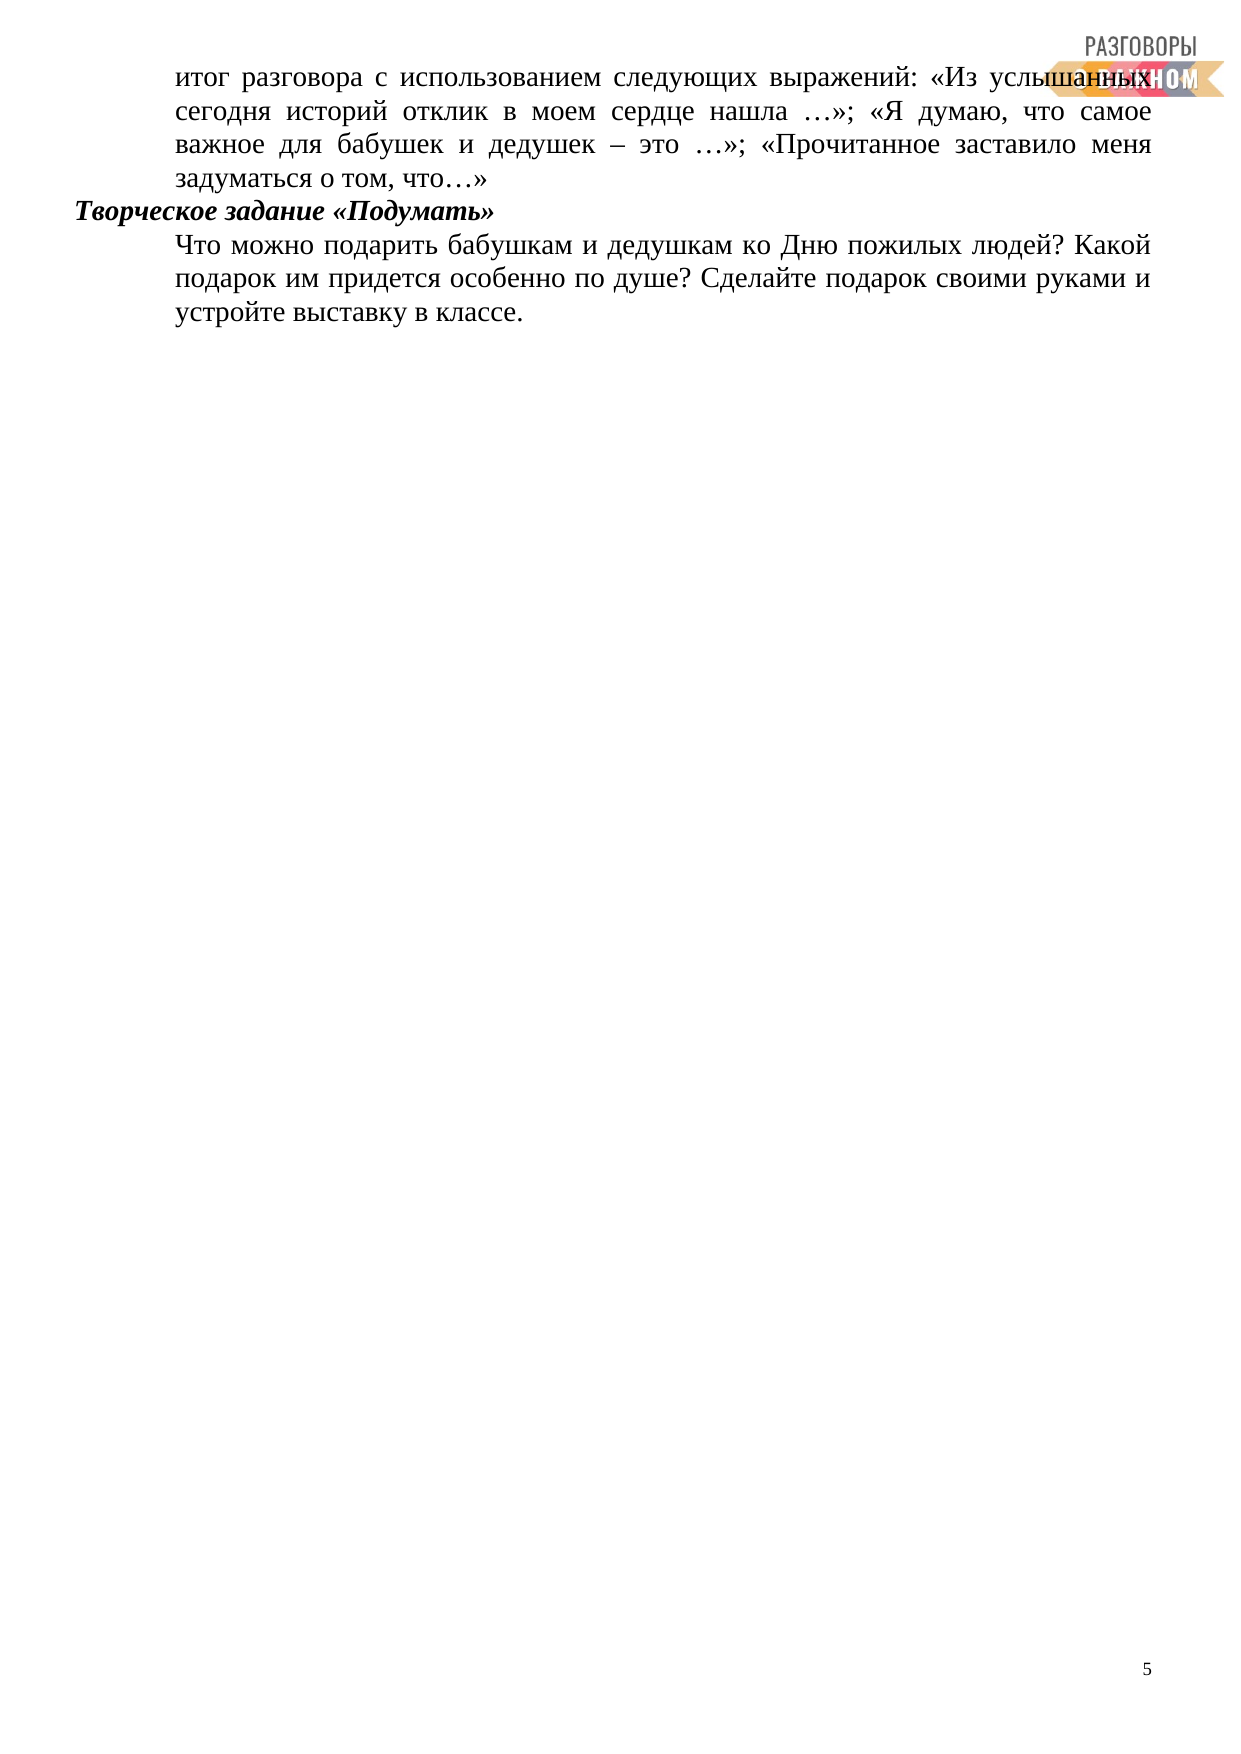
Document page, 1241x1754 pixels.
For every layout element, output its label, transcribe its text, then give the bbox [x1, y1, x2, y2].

picture [1040, 36, 1225, 97]
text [175, 59, 1152, 193]
subtitle Творческое задание «Подумать» [74, 193, 1182, 227]
text Что можно подарить бабушкам и дедушкам ко Дню пожилых людей? Какой подарок им придется особенно по душе? Сделайте подарок своими руками и устройте выставку в классе. [175, 227, 1152, 327]
